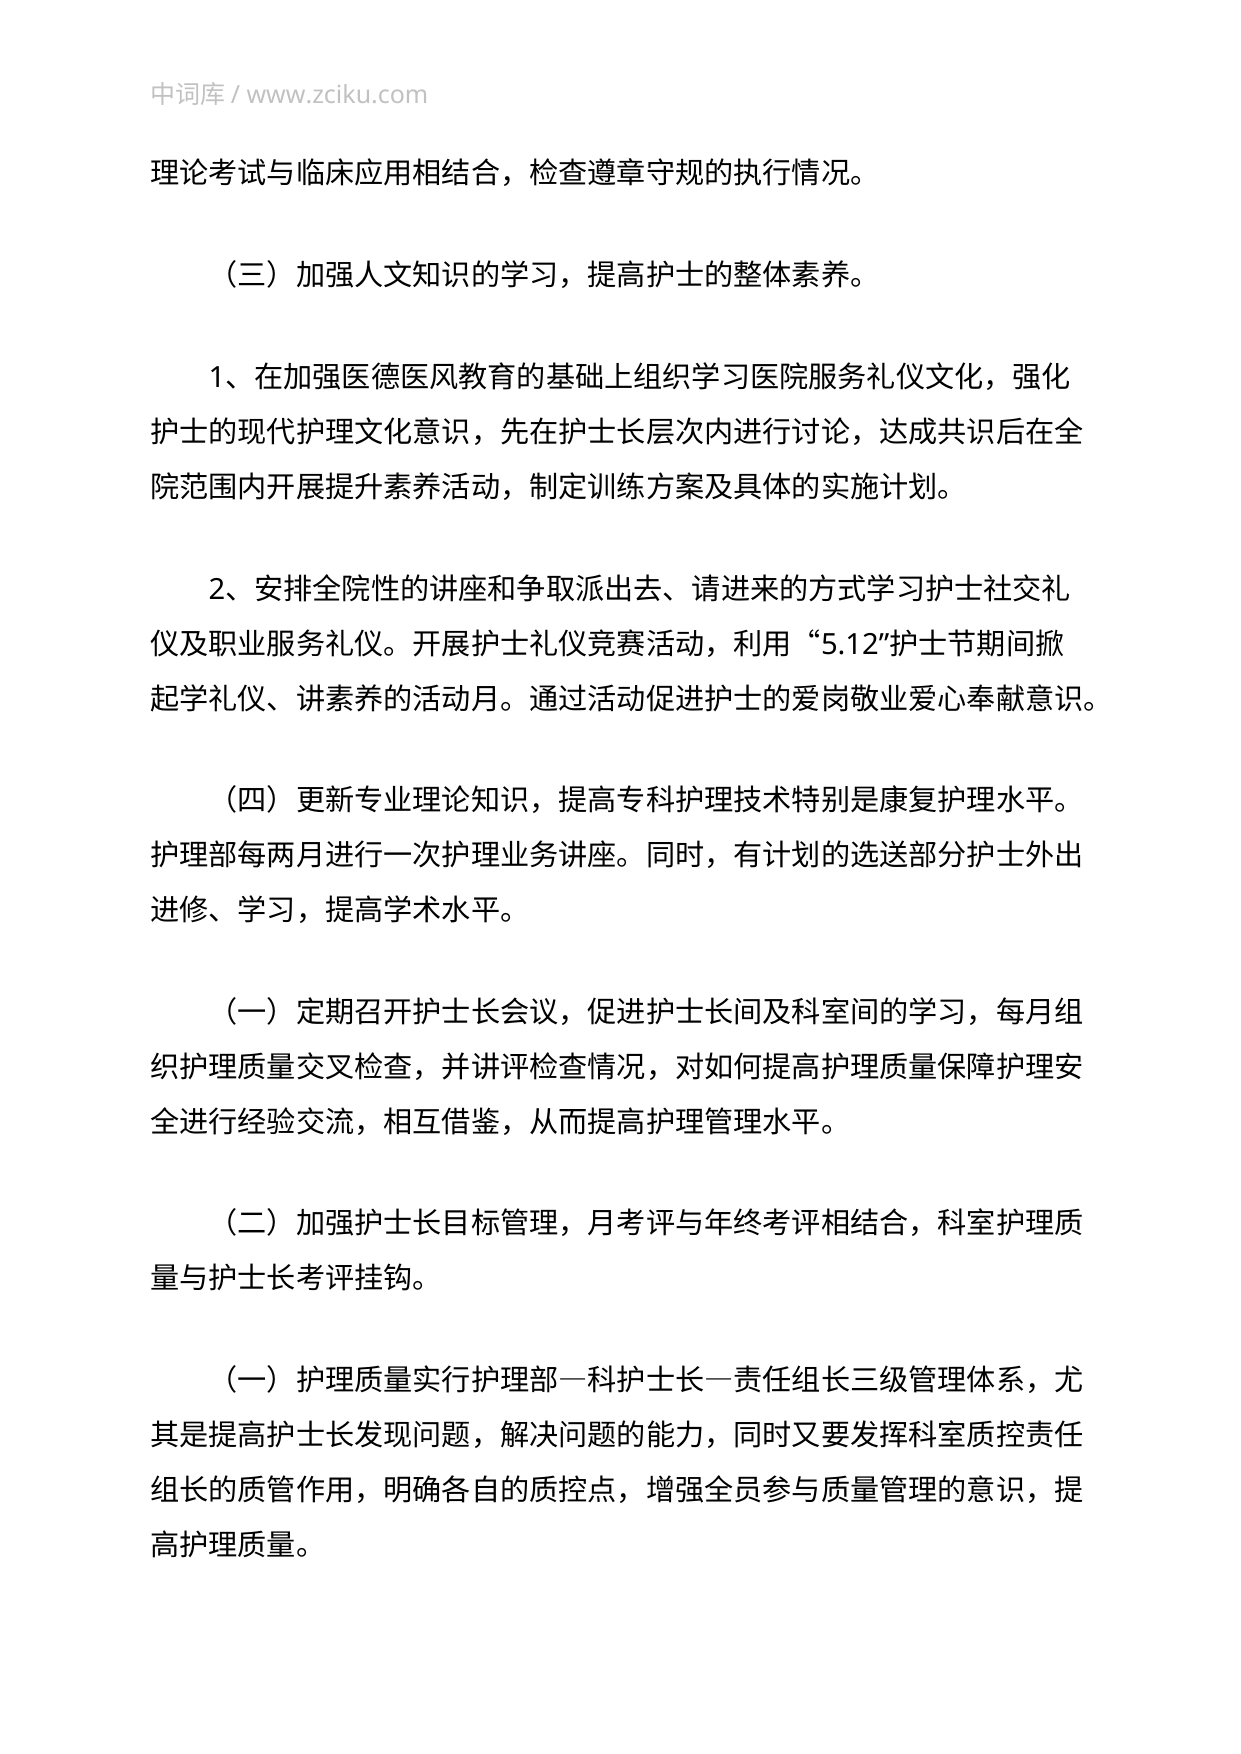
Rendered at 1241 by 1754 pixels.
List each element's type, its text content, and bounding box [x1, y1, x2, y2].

text 1、在加强医德医风教育的基础上组织学习医院服务礼仪文化，强化护士的现代护理文化意识，先在护士长层次内进行讨论，达成共识后在全院范围内开展提升素养活动，制定训练方案及具体的实施计划。 [150, 353, 1090, 506]
text 2、安排全院性的讲座和争取派出去、请进来的方式学习护士社交礼仪及职业服务礼仪。开展护士礼仪竞赛活动，利用“5.12”护士节期间掀起学礼仪、讲素养的活动月。通过活动促进护士的爱岗敬业爱心奉献意识。 [150, 565, 1090, 717]
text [150, 150, 1090, 192]
text （一）定期召开护士长会议，促进护士长间及科室间的学习，每月组织护理质量交叉检查，并讲评检查情况，对如何提高护理质量保障护理安全进行经验交流，相互借鉴，从而提高护理管理水平。 [150, 988, 1090, 1141]
text （三）加强人文知识的学习，提高护士的整体素养。 [150, 252, 1090, 294]
text （二）加强护士长目标管理，月考评与年终考评相结合，科室护理质量与护士长考评挂钩。 [150, 1200, 1090, 1297]
text （一）护理质量实行护理部—科护士长—责任组长三级管理体系，尤其是提高护士长发现问题，解决问题的能力，同时又要发挥科室质控责任组长的质管作用，明确各自的质控点，增强全员参与质量管理的意识，提高护理质量。 [150, 1357, 1090, 1564]
text （四）更新专业理论知识，提高专科护理技术特别是康复护理水平。护理部每两月进行一次护理业务讲座。同时，有计划的选送部分护士外出进修、学习，提高学术水平。 [150, 777, 1090, 929]
